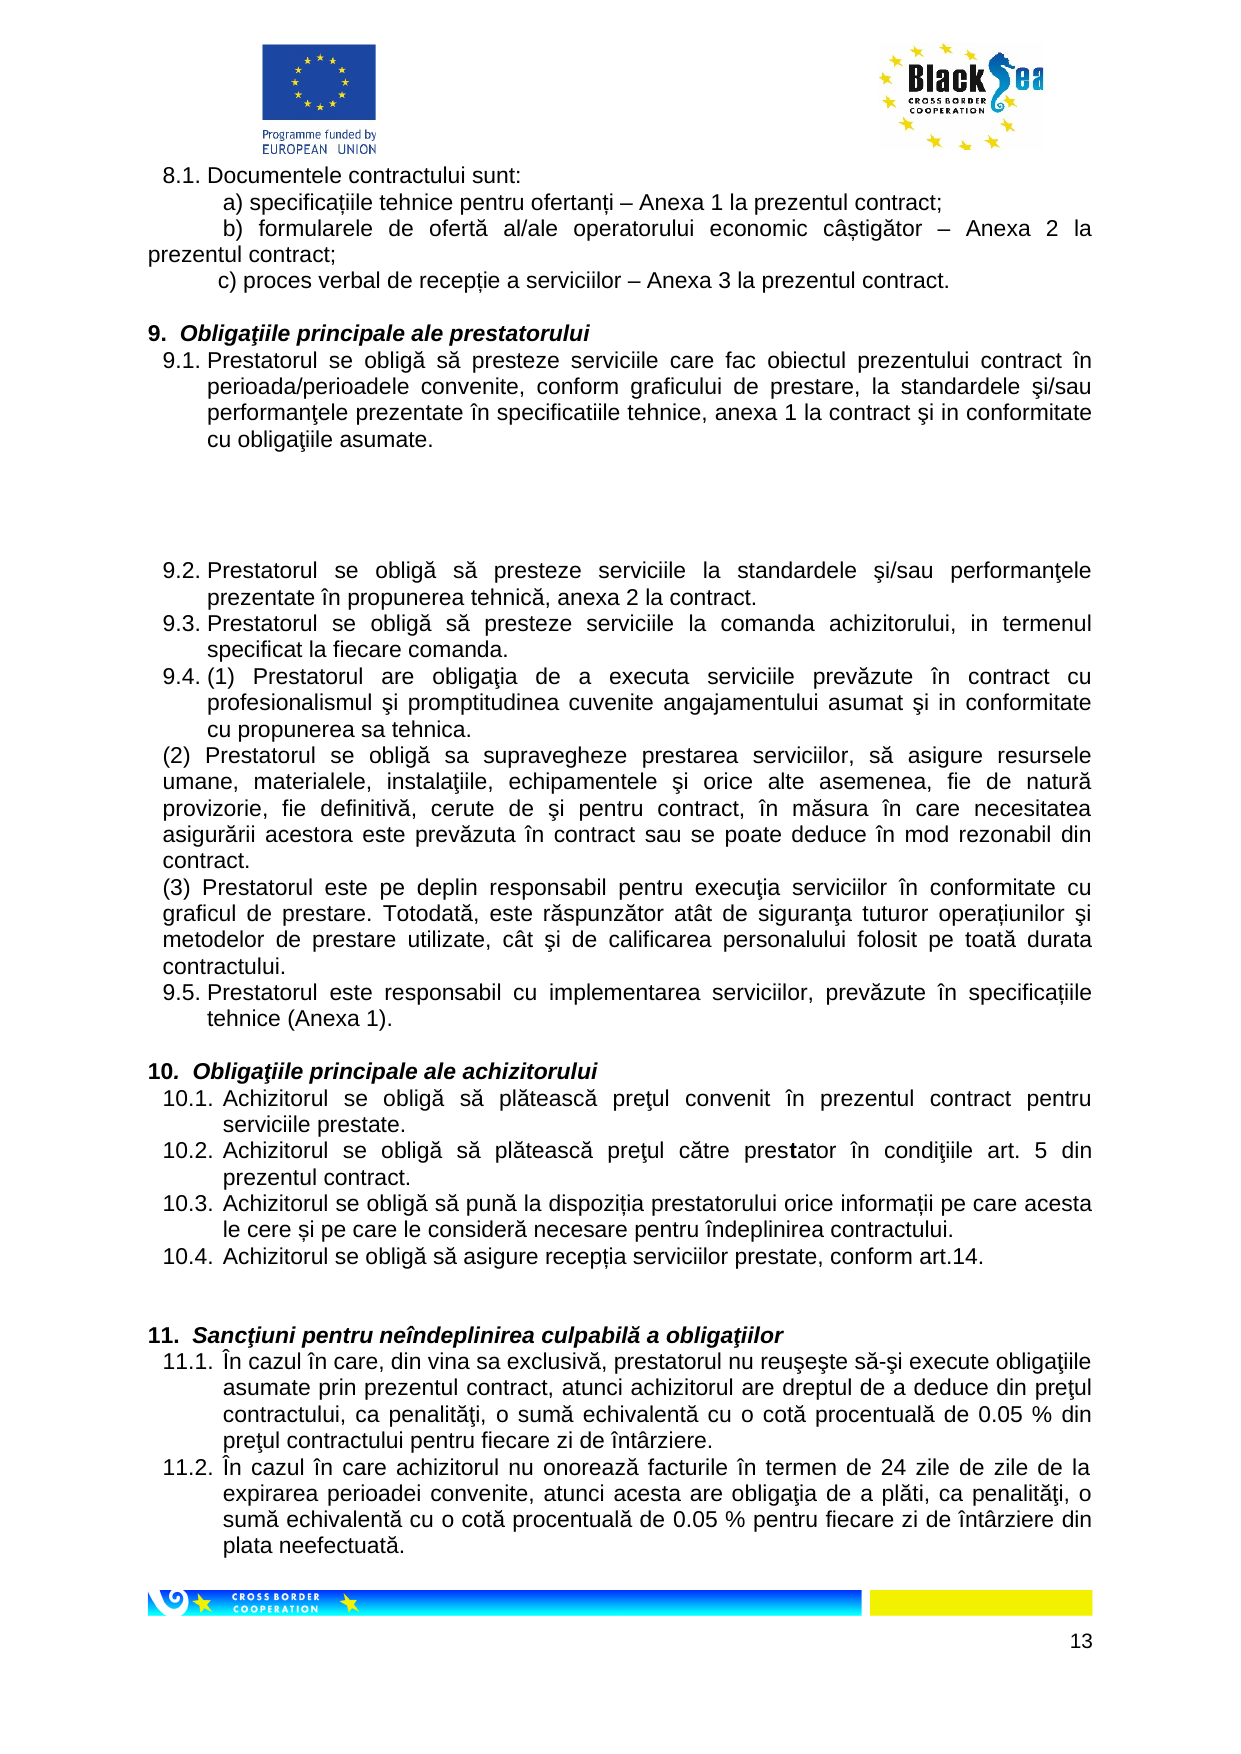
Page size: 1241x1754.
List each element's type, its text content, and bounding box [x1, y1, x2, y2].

picture [877, 42, 1043, 149]
list Prestatorul se obligă să presteze serviciile care fac obiectul prezentului contract în perioada/perioadele convenite, conform graficului de prestare, la standardele şi/sau performanţele prezentate în specificatiile tehnice, anexa 1 la contract şi in conformitate cu obligaţiile asumate. [162, 347, 1092, 452]
list Prestatorul se obligă să presteze serviciile la comanda achizitorului, in termenul specificat la fiecare comanda. [162, 610, 1092, 663]
list Prestatorul este responsabil cu implementarea serviciilor, prevăzute în specificațiile tehnice (Anexa 1). [162, 979, 1092, 1032]
list În cazul în care achizitorul nu onorează facturile în termen de 24 zile de zile de la expirarea perioadei convenite, atunci acesta are obligaţia de a plăti, ca penalităţi, o sumă echivalentă cu o cotă procentuală de 0.05 % pentru fiecare zi de întârziere din plata neefectuată. [162, 1453, 1092, 1559]
picture [147, 1590, 1093, 1616]
list Achizitorul se obligă să plătească preţul către prestator în condiţiile art. 5 din prezentul contract. [162, 1137, 1092, 1190]
text 11. Sancţiuni pentru neîndeplinirea culpabilă a obligaţiilor [148, 1322, 1092, 1348]
list Achizitorul se obligă să asigure recepția serviciilor prestate, conform art.14. [162, 1243, 1092, 1269]
picture [260, 42, 376, 152]
text 9. Obligaţiile principale ale prestatorului [148, 320, 1092, 347]
list Documentele contractului sunt: [162, 162, 1092, 188]
text a) specificațiile tehnice pentru ofertanți – Anexa 1 la prezentul contract; [148, 188, 1092, 215]
text (3) Prestatorul este pe deplin responsabil pentru execuţia serviciilor în conformitate cu graficul de prestare. Totodată, este răspunzător atât de siguranţa tuturor operațiunilor şi metodelor de prestare utilizate, cât şi de calificarea personalului folosit pe toată durata contractului. [162, 874, 1092, 979]
text b) formularele de ofertă al/ale operatorului economic câștigător – Anexa 2 la prezentul contract; [148, 215, 1092, 267]
text c) proces verbal de recepție a serviciilor – Anexa 3 la prezentul contract. [148, 267, 1092, 294]
list Achizitorul se obligă să pună la dispoziția prestatorului orice informații pe care acesta le cere și pe care le consideră necesare pentru îndeplinirea contractului. [162, 1190, 1092, 1243]
text (2) Prestatorul se obligă sa supravegheze prestarea serviciilor, să asigure resursele umane, materialele, instalaţiile, echipamentele şi orice alte asemenea, fie de natură provizorie, fie definitivă, cerute de şi pentru contract, în măsura în care necesitatea asigurării acestora este prevăzuta în contract sau se poate deduce în mod rezonabil din contract. [162, 742, 1092, 874]
list Achizitorul se obligă să plătească preţul convenit în prezentul contract pentru serviciile prestate. [162, 1084, 1092, 1137]
list Prestatorul se obligă să presteze serviciile la standardele şi/sau performanţele prezentate în propunerea tehnică, anexa 2 la contract. [162, 557, 1092, 610]
text 10. Obligaţiile principale ale achizitorului [148, 1058, 1092, 1084]
list În cazul în care, din vina sa exclusivă, prestatorul nu reuşeşte să-şi execute obligaţiile asumate prin prezentul contract, atunci achizitorul are dreptul de a deduce din preţul contractului, ca penalităţi, o sumă echivalentă cu o cotă procentuală de 0.05 % din preţul contractului pentru fiecare zi de întârziere. [162, 1348, 1092, 1453]
list (1) Prestatorul are obligaţia de a executa serviciile prevăzute în contract cu profesionalismul şi promptitudinea cuvenite angajamentului asumat şi in conformitate cu propunerea sa tehnica. [162, 663, 1092, 742]
